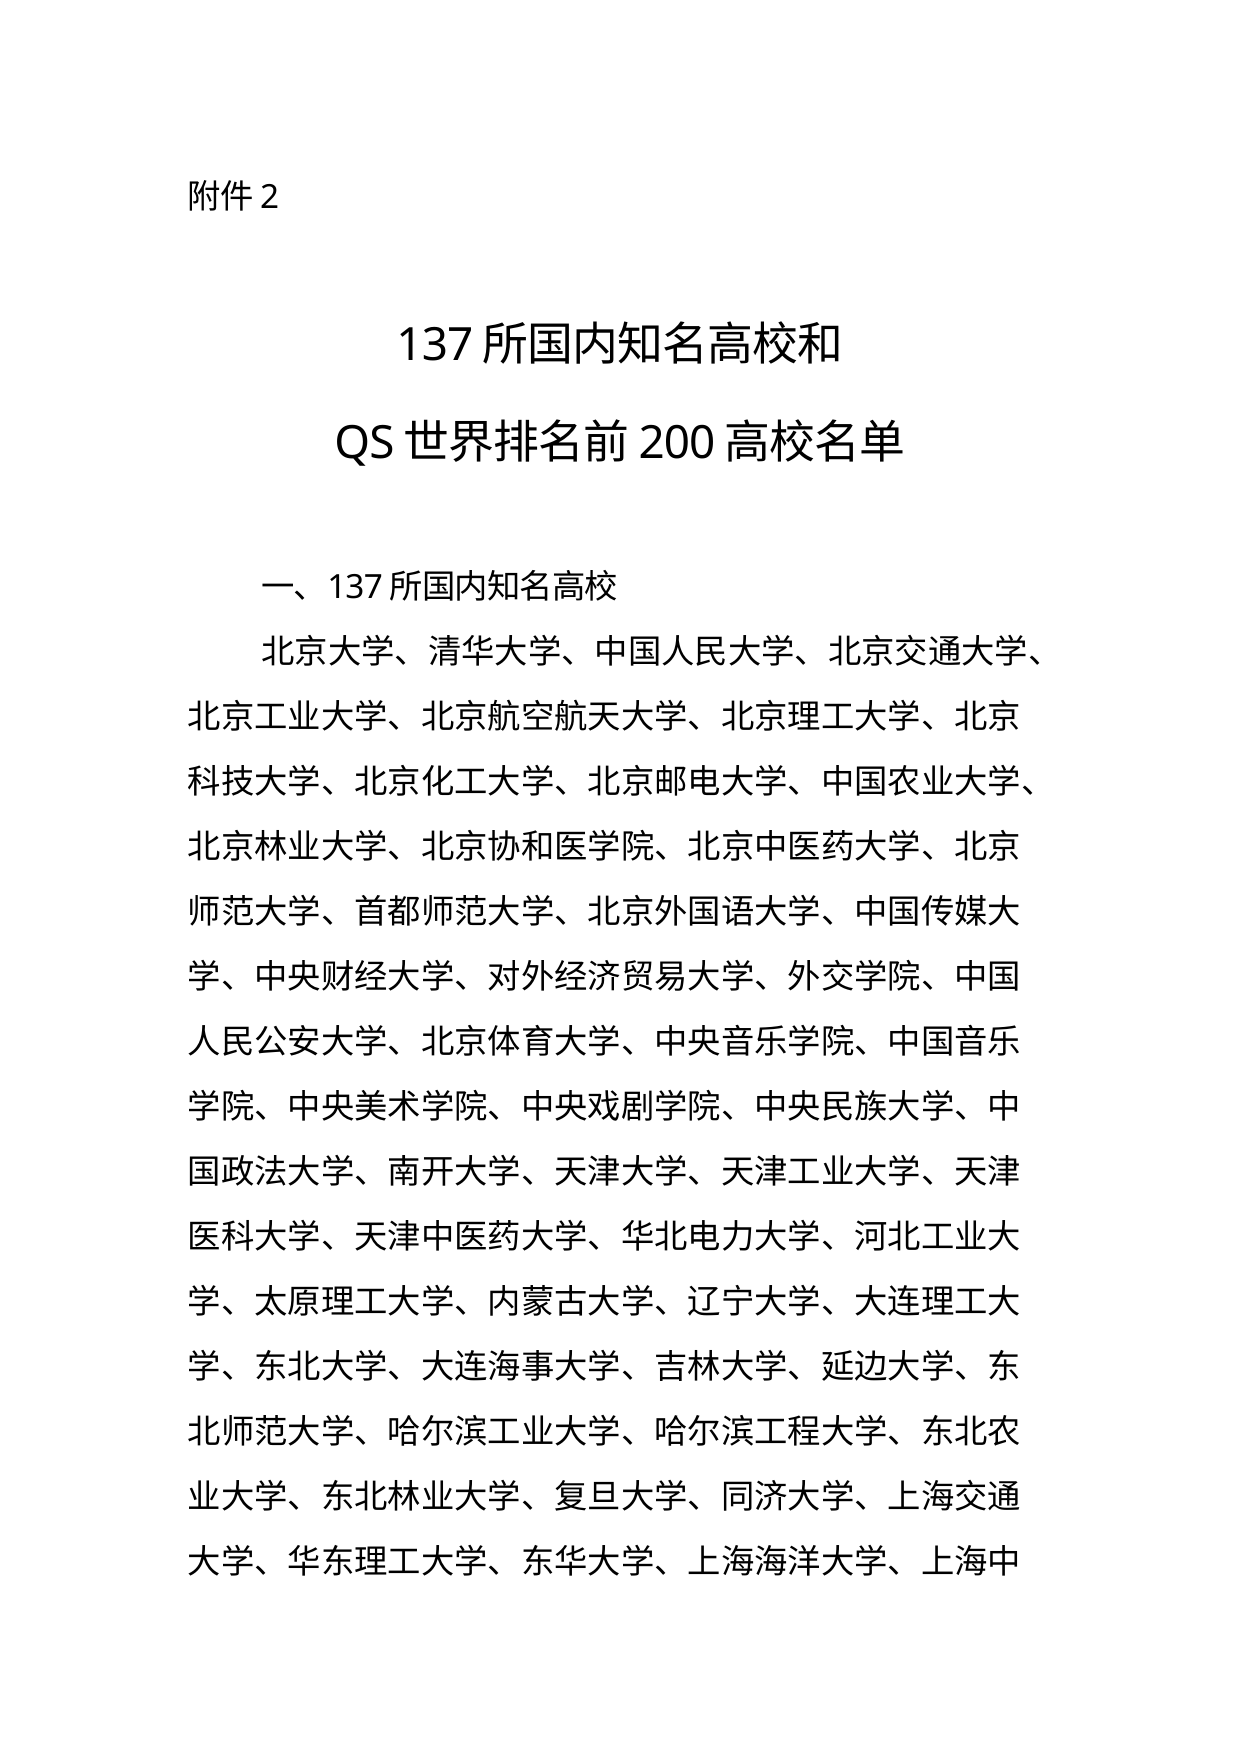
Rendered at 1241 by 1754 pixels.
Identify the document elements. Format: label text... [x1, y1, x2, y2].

text QS世界排名前200高校名单 [187, 389, 1053, 487]
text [187, 617, 1053, 1592]
text 附件2 [187, 162, 1053, 227]
text 137所国内知名高校和 [187, 292, 1053, 389]
text 一、137所国内知名高校 [187, 552, 1053, 617]
